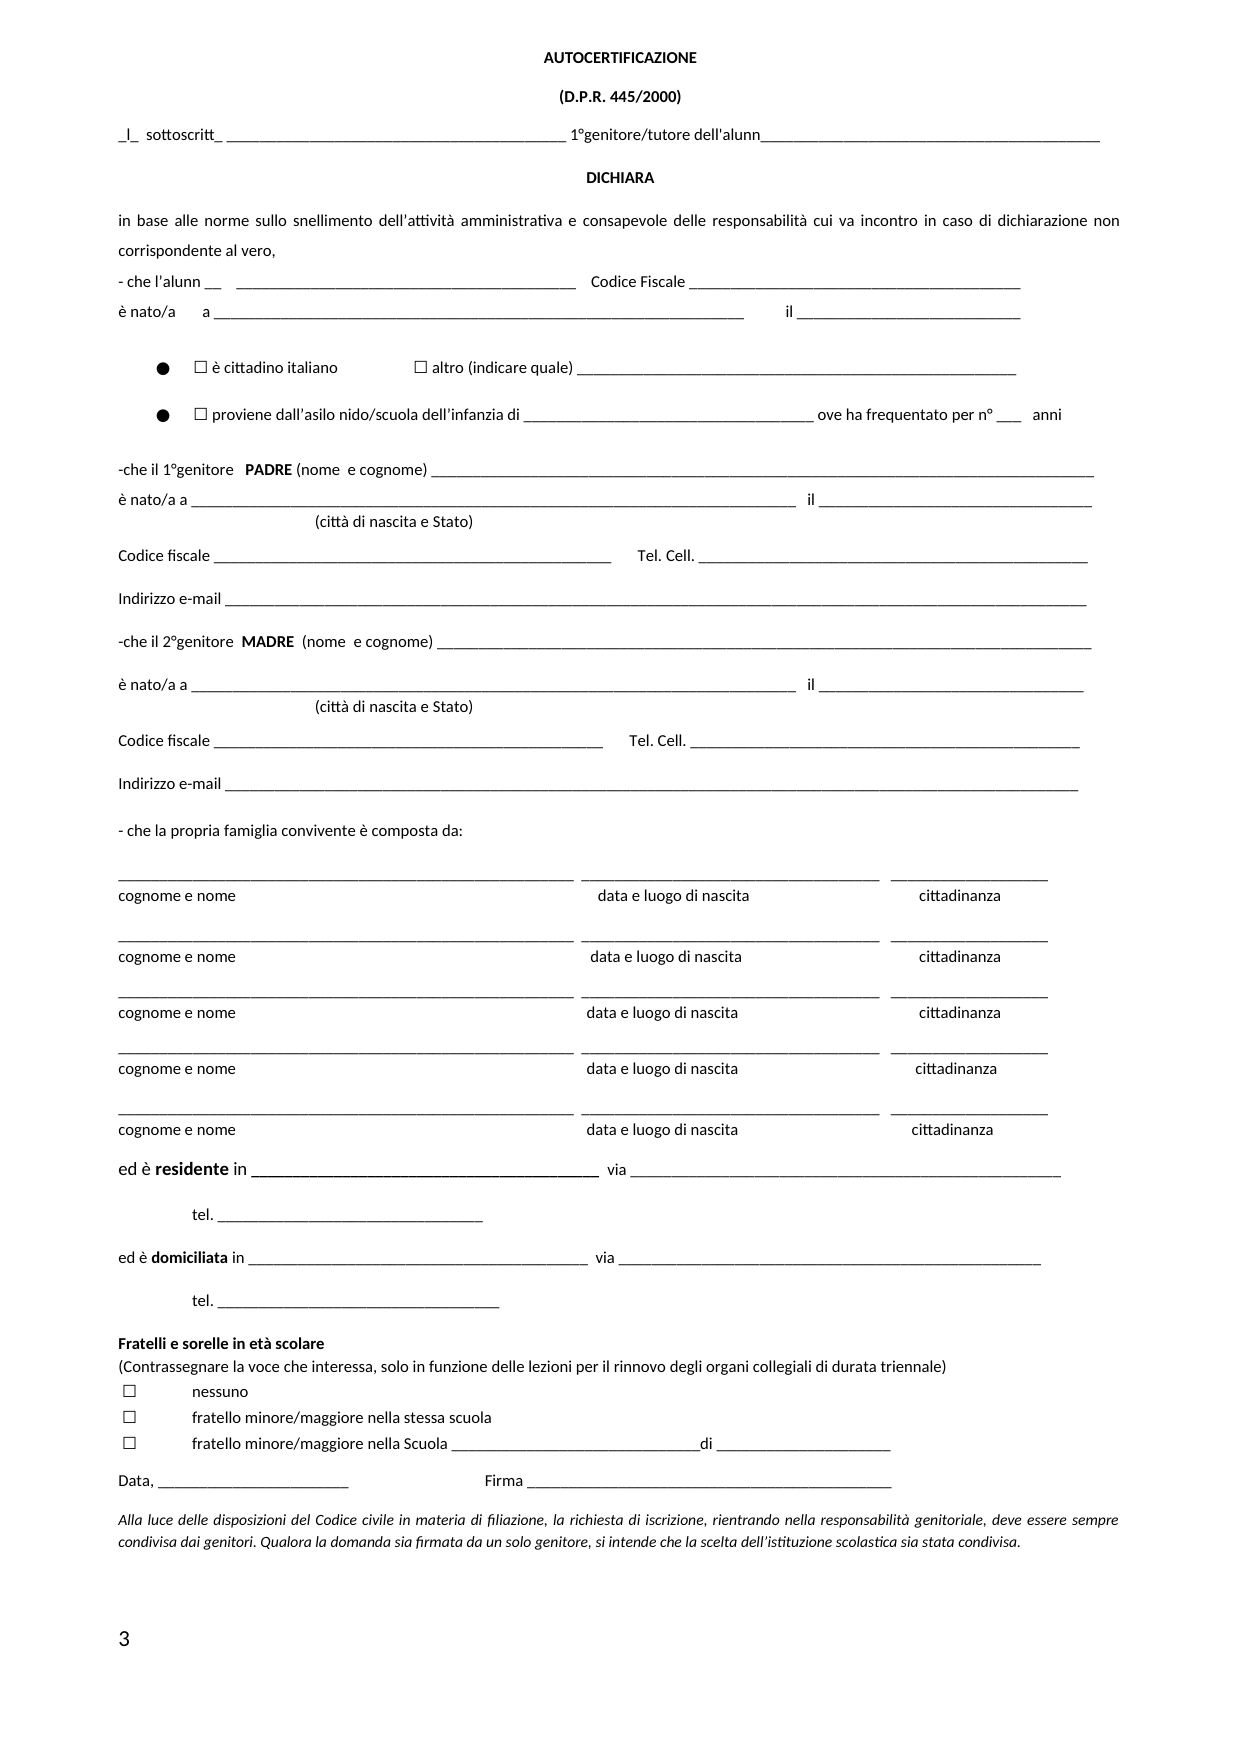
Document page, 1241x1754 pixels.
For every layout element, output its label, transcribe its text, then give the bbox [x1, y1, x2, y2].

text Data, _______________________ Firma ____________________________________________ [118, 1470, 1122, 1491]
text ed è domiciliata in _________________________________________ via ___________________________________________________ [118, 1247, 1122, 1267]
text tel. ________________________________ [192, 1204, 1122, 1224]
text cognome e nome data e luogo di nascita cittadinanza [118, 946, 1122, 966]
text Indirizzo e-mail ________________________________________________________________________________________________________ [118, 588, 1122, 609]
text è nato/a a _________________________________________________________________________ il ________________________________ [118, 674, 1122, 695]
text _______________________________________________________ ____________________________________ ___________________ [118, 863, 1122, 884]
text cognome e nome data e luogo di nascita cittadinanza [118, 885, 1122, 906]
text - che l’alunn __ _________________________________________ Codice Fiscale ________________________________________ [118, 271, 1122, 291]
text -che il 1°genitore PADRE (nome e cognome) ________________________________________________________________________________ [118, 459, 1122, 479]
text è nato/a a ________________________________________________________________ il ___________________________ [118, 301, 1122, 322]
text _______________________________________________________ ____________________________________ ___________________ [118, 1097, 1122, 1117]
text _______________________________________________________ ____________________________________ ___________________ [118, 1036, 1122, 1057]
text ☐ fratello minore/maggiore nella Scuola ______________________________di _____________________ [118, 1432, 1122, 1454]
list ☐ proviene dall’asilo nido/scuola dell’infanzia di ___________________________________ ove ha frequentato per n° ___ anni [156, 395, 1122, 429]
text è nato/a a _________________________________________________________________________ il _________________________________ [118, 489, 1122, 510]
text (D.P.R. 445/2000) [118, 86, 1122, 106]
text ed è residente in __________________________________________ via ____________________________________________________ [118, 1157, 1122, 1180]
text - che la propria famiglia convivente è composta da: [118, 821, 1122, 841]
text (Contrassegnare la voce che interessa, solo in funzione delle lezioni per il rinnovo degli organi collegiali di durata triennale) [118, 1356, 1122, 1377]
text Indirizzo e-mail _______________________________________________________________________________________________________ [118, 773, 1122, 794]
text (città di nascita e Stato) [266, 511, 1122, 532]
text (città di nascita e Stato) [266, 696, 1122, 717]
text AUTOCERTIFICAZIONE [118, 47, 1122, 68]
text tel. __________________________________ [192, 1290, 1122, 1310]
text ☐ nessuno [118, 1379, 1122, 1402]
text -che il 2°genitore MADRE (nome e cognome) _______________________________________________________________________________ [118, 631, 1122, 652]
text Codice fiscale _______________________________________________ Tel. Cell. _______________________________________________ [118, 731, 1122, 751]
text ☐ fratello minore/maggiore nella stessa scuola [118, 1406, 1122, 1428]
text cognome e nome data e luogo di nascita cittadinanza [118, 1119, 1122, 1139]
list ☐ è cittadino italiano ☐ altro (indicare quale) _____________________________________________________ [156, 348, 1122, 383]
text _l_ sottoscritt_ _________________________________________ 1°genitore/tutore dell'alunn_________________________________________ [118, 124, 1122, 145]
text cognome e nome data e luogo di nascita cittadinanza [118, 1002, 1122, 1022]
text _______________________________________________________ ____________________________________ ___________________ [118, 924, 1122, 944]
text _______________________________________________________ ____________________________________ ___________________ [118, 980, 1122, 1001]
text Codice fiscale ________________________________________________ Tel. Cell. _______________________________________________ [118, 546, 1122, 566]
text in base alle norme sullo snellimento dell’attività amministrativa e consapevole delle responsabilità cui va incontro in caso di dichiarazione non corrispondente al vero, [118, 210, 1122, 261]
text Alla luce delle disposizioni del Codice civile in materia di filiazione, la richiesta di iscrizione, rientrando nella responsabilità genitoriale, deve essere sempre condivisa dai genitori. Qualora la domanda sia firmata da un solo genitore, si intende che la scelta dell’istituzione scolastica sia stata condivisa. [118, 1510, 1122, 1551]
text cognome e nome data e luogo di nascita cittadinanza [118, 1058, 1122, 1079]
text Fratelli e sorelle in età scolare [118, 1333, 1122, 1353]
text DICHIARA [118, 167, 1122, 188]
